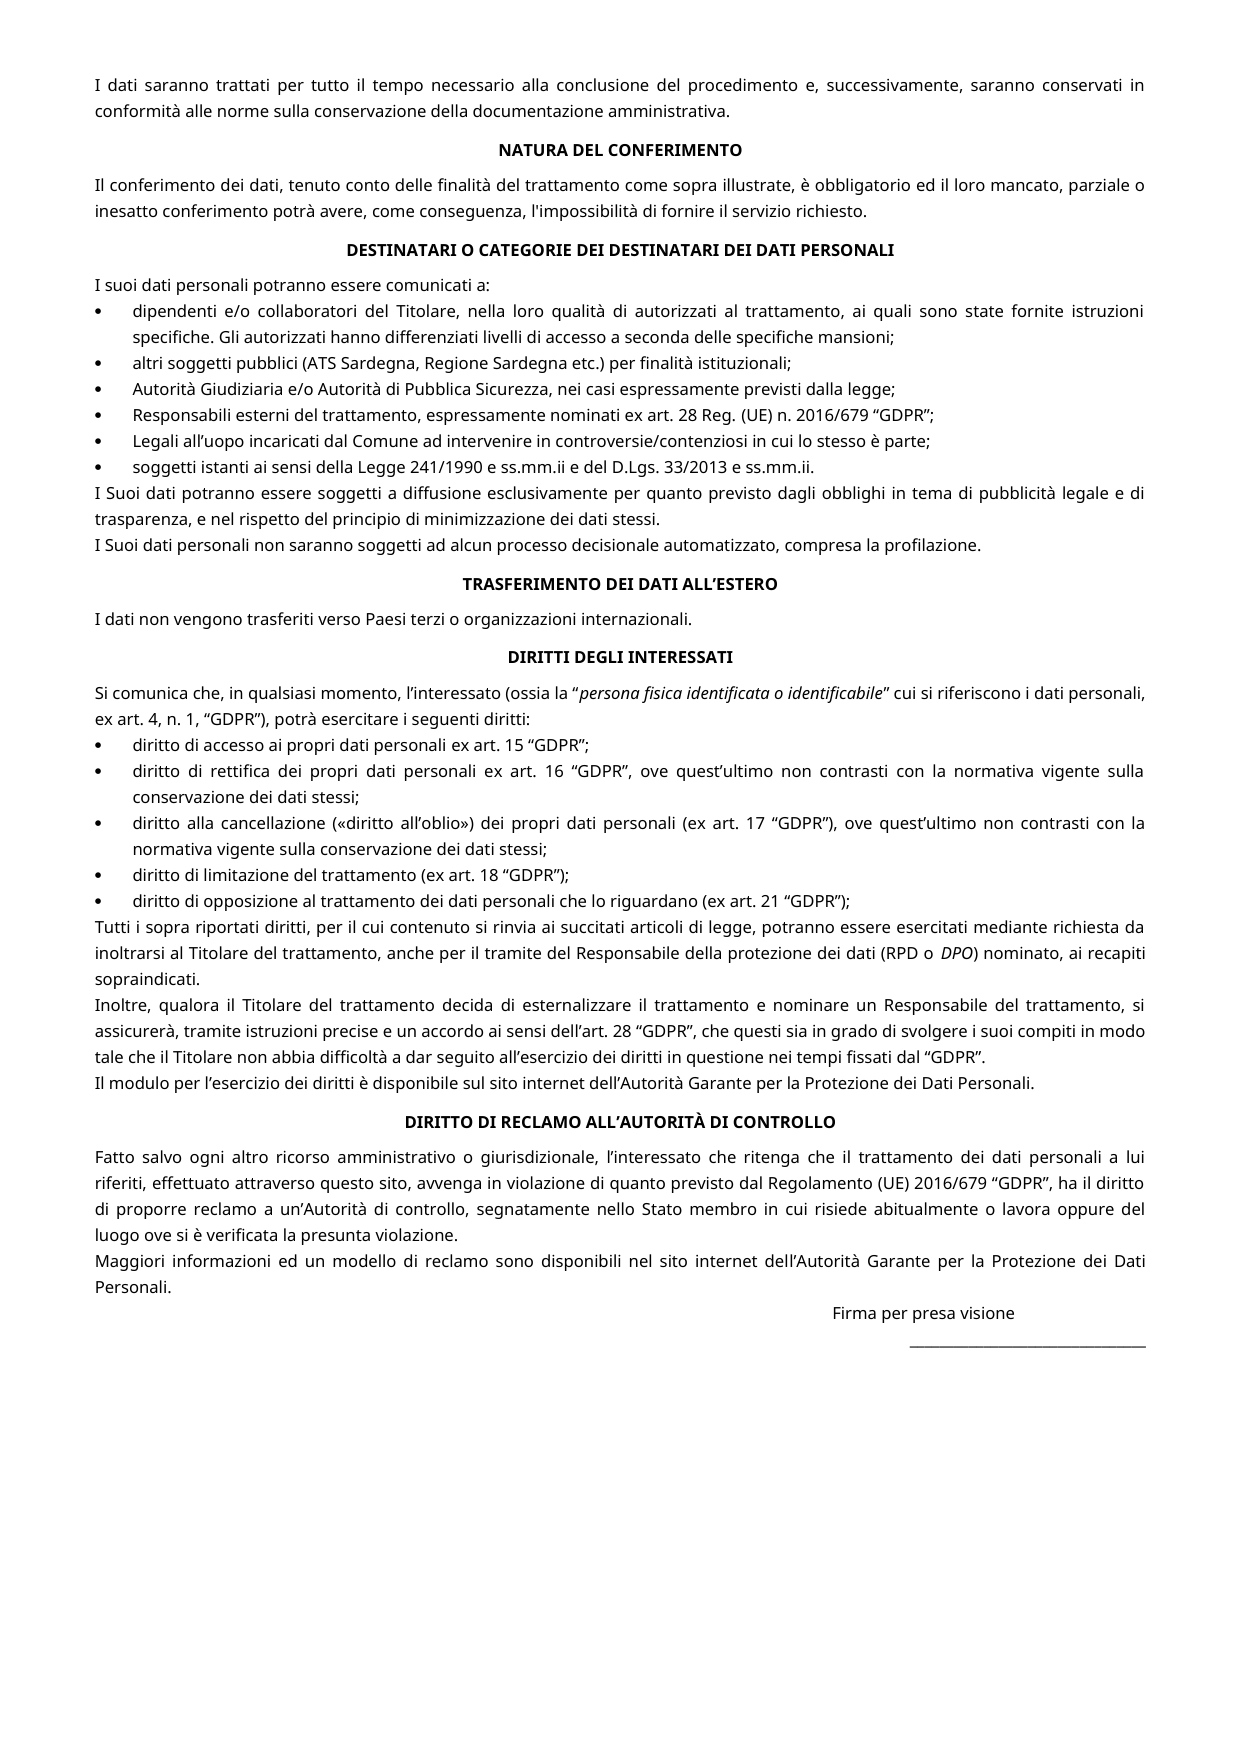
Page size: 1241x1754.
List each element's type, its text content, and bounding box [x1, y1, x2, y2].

text I Suoi dati potranno essere soggetti a diffusione esclusivamente per quanto previsto dagli obblighi in tema di pubblicità legale e di trasparenza, e nel rispetto del principio di minimizzazione dei dati stessi. [94, 482, 1146, 531]
text I suoi dati personali potranno essere comunicati a: [94, 273, 1146, 296]
text NATURA DEL CONFERIMENTO [94, 138, 1146, 161]
text Fatto salvo ogni altro ricorso amministrativo o giurisdizionale, l’interessato che ritenga che il trattamento dei dati personali a lui riferiti, effettuato attraverso questo sito, avvenga in violazione di quanto previsto dal Regolamento (UE) 2016/679 “GDPR”, ha il diritto di proporre reclamo a un’Autorità di controllo, segnatamente nello Stato membro in cui risiede abitualmente o lavora oppure del luogo ove si è verificata la presunta violazione. [94, 1146, 1146, 1247]
text I dati saranno trattati per tutto il tempo necessario alla conclusione del procedimento e, successivamente, saranno conservati in conformità alle norme sulla conservazione della documentazione amministrativa. [94, 74, 1146, 123]
list diritto alla cancellazione («diritto all’oblio») dei propri dati personali (ex art. 17 “GDPR”), ove quest’ultimo non contrasti con la normativa vigente sulla conservazione dei dati stessi; [95, 812, 1146, 860]
text Il conferimento dei dati, tenuto conto delle finalità del trattamento come sopra illustrate, è obbligatorio ed il loro mancato, parziale o inesatto conferimento potrà avere, come conseguenza, l'impossibilità di fornire il servizio richiesto. [94, 174, 1146, 222]
list diritto di rettifica dei propri dati personali ex art. 16 “GDPR”, ove quest’ultimo non contrasti con la normativa vigente sulla conservazione dei dati stessi; [95, 759, 1146, 808]
text Firma per presa visione [94, 1302, 1146, 1325]
text Inoltre, qualora il Titolare del trattamento decida di esternalizzare il trattamento e nominare un Responsabile del trattamento, si assicurerà, tramite istruzioni precise e un accordo ai sensi dell’art. 28 “GDPR”, che questi sia in grado di svolgere i suoi compiti in modo tale che il Titolare non abbia difficoltà a dar seguito all’esercizio dei diritti in questione nei tempi fissati dal “GDPR”. [94, 994, 1146, 1069]
text Il modulo per l’esercizio dei diritti è disponibile sul sito internet dell’Autorità Garante per la Protezione dei Dati Personali. [94, 1072, 1146, 1095]
text DIRITTI DEGLI INTERESSATI [94, 646, 1146, 669]
text TRASFERIMENTO DEI DATI ALL’ESTERO [94, 572, 1146, 595]
text DESTINATARI O CATEGORIE DEI DESTINATARI DEI DATI PERSONALI [94, 238, 1146, 261]
text I Suoi dati personali non saranno soggetti ad alcun processo decisionale automatizzato, compresa la profilazione. [94, 534, 1146, 557]
text I dati non vengono trasferiti verso Paesi terzi o organizzazioni internazionali. [94, 608, 1146, 630]
list diritto di opposizione al trattamento dei dati personali che lo riguardano (ex art. 21 “GDPR”); [95, 890, 1146, 912]
list Responsabili esterni del trattamento, espressamente nominati ex art. 28 Reg. (UE) n. 2016/679 “GDPR”; [95, 404, 1146, 426]
list Legali all’uopo incaricati dal Comune ad intervenire in controversie/contenziosi in cui lo stesso è parte; [95, 430, 1146, 452]
list Autorità Giudiziaria e/o Autorità di Pubblica Sicurezza, nei casi espressamente previsti dalla legge; [95, 378, 1146, 400]
text Si comunica che, in qualsiasi momento, l’interessato (ossia la “persona fisica identificata o identificabile” cui si riferiscono i dati personali, ex art. 4, n. 1, “GDPR”), potrà esercitare i seguenti diritti: [94, 681, 1146, 730]
text Tutti i sopra riportati diritti, per il cui contenuto si rinvia ai succitati articoli di legge, potranno essere esercitati mediante richiesta da inoltrarsi al Titolare del trattamento, anche per il tramite del Responsabile della protezione dei dati (RPD o DPO) nominato, ai recapiti sopraindicati. [94, 916, 1146, 991]
list diritto di accesso ai propri dati personali ex art. 15 “GDPR”; [95, 733, 1146, 756]
list diritto di limitazione del trattamento (ex art. 18 “GDPR”); [95, 864, 1146, 886]
text Maggiori informazioni ed un modello di reclamo sono disponibili nel sito internet dell’Autorità Garante per la Protezione dei Dati Personali. [94, 1250, 1146, 1299]
list altri soggetti pubblici (ATS Sardegna, Regione Sardegna etc.) per finalità istituzionali; [95, 352, 1146, 374]
text DIRITTO DI RECLAMO ALL’AUTORITÀ DI CONTROLLO [94, 1111, 1146, 1133]
text ________________________________ [94, 1328, 1146, 1351]
list soggetti istanti ai sensi della Legge 241/1990 e ss.mm.ii e del D.Lgs. 33/2013 e ss.mm.ii. [95, 456, 1146, 478]
list dipendenti e/o collaboratori del Titolare, nella loro qualità di autorizzati al trattamento, ai quali sono state fornite istruzioni specifiche. Gli autorizzati hanno differenziati livelli di accesso a seconda delle specifiche mansioni; [95, 299, 1146, 348]
